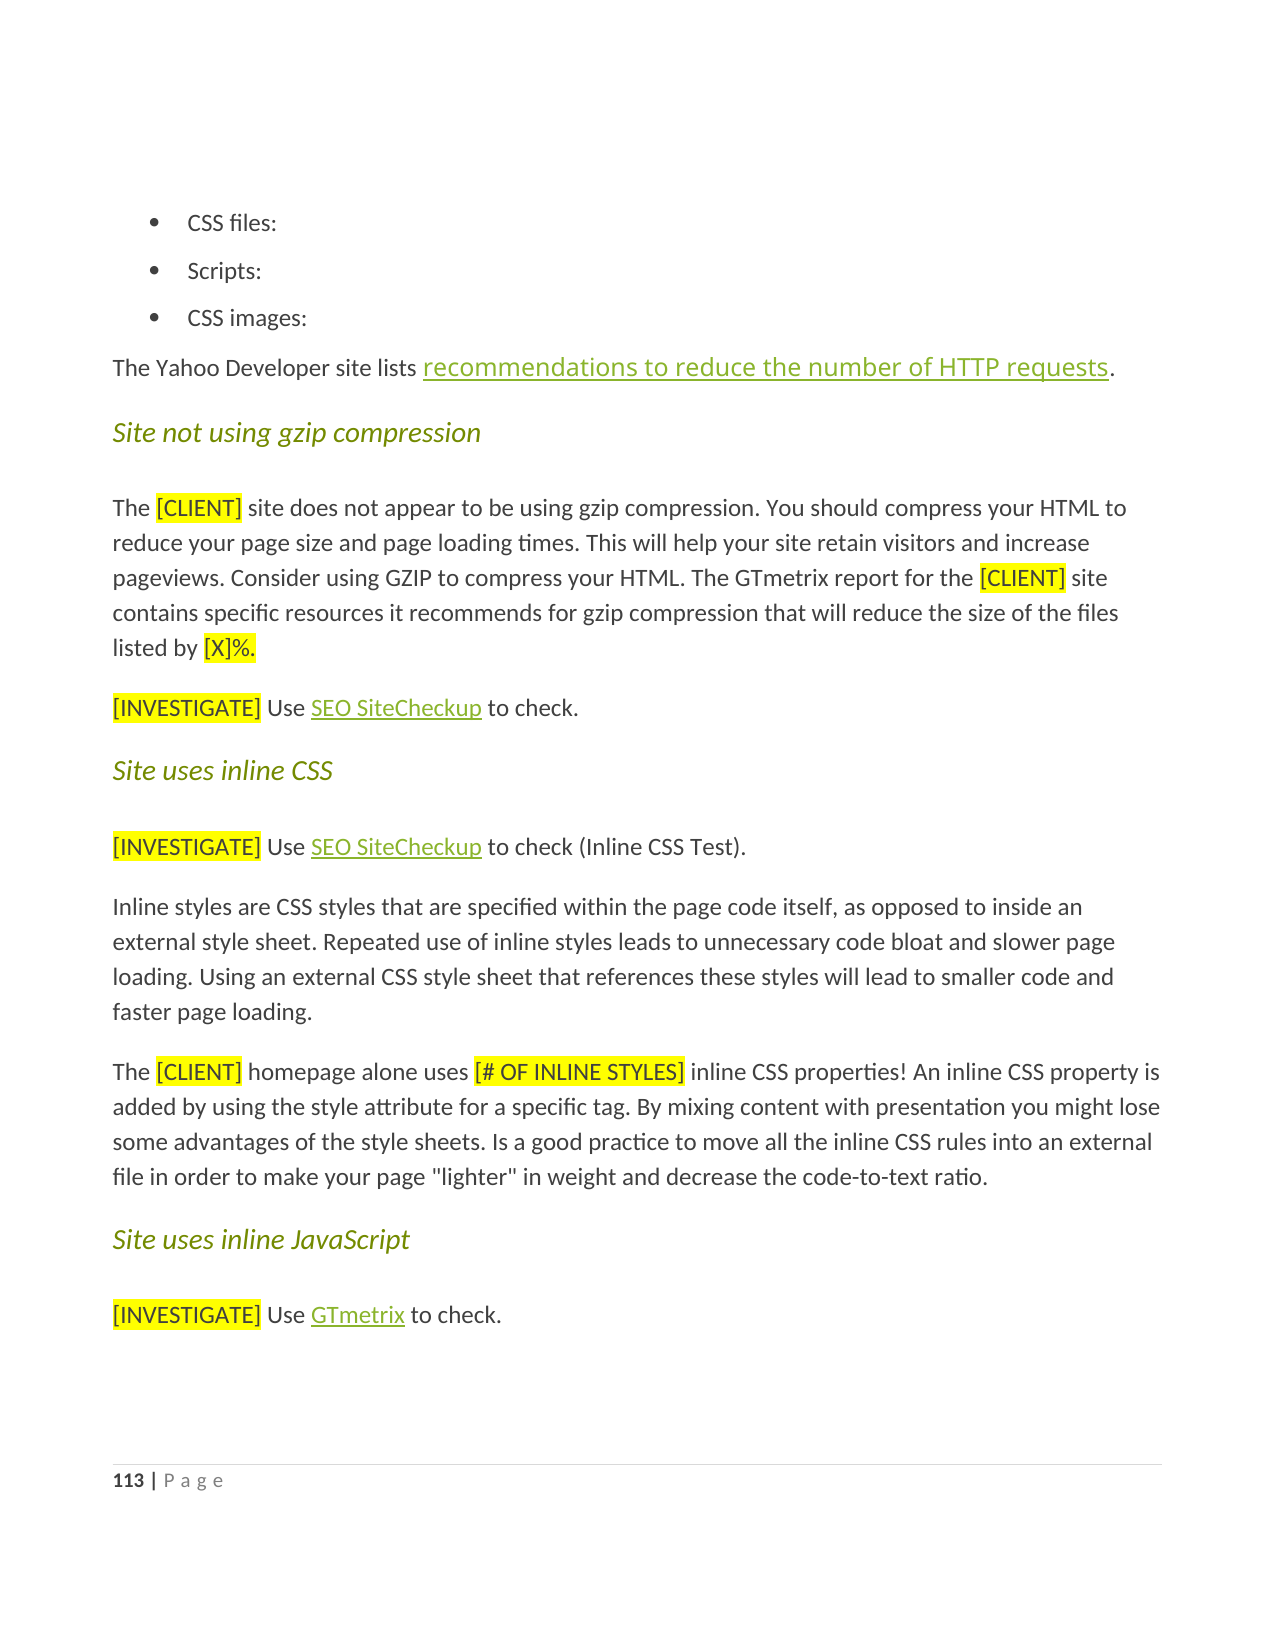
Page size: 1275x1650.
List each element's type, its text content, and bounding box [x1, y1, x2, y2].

list CSS files: [150, 207, 1162, 238]
subtitle Site uses inline CSS [112, 752, 1162, 788]
text The Yahoo Developer site lists recommendations to reduce the number of HTTP requests. [112, 350, 1162, 384]
text [INVESTIGATE] Use SEO SiteCheckup to check. [112, 692, 1162, 723]
subtitle Site not using gzip compression [112, 414, 1162, 449]
text [INVESTIGATE] Use SEO SiteCheckup to check (Inline CSS Test). [261, 831, 1162, 861]
text Inline styles are CSS styles that are specified within the page code itself, as opposed to inside an external style sheet. Repeated use of inline styles leads to unnecessary code bloat and slower page loading. Using an external CSS style sheet that references these styles will lead to smaller code and faster page loading. [112, 891, 1162, 1026]
text [INVESTIGATE] Use GTmetrix to check. [261, 1299, 1162, 1330]
text The [CLIENT] site does not appear to be using gzip compression. You should compress your HTML to reduce your page size and page loading times. This will help your site retain visitors and increase pageviews. Consider using GZIP to compress your HTML. The GTmetrix report for the [CLIENT] site contains specific resources it recommends for gzip compression that will reduce the size of the files listed by [X]%. [112, 492, 1162, 663]
subtitle Site uses inline JavaScript [112, 1221, 1162, 1256]
text The [CLIENT] homepage alone uses [# OF INLINE STYLES] inline CSS properties! An inline CSS property is added by using the style attribute for a specific tag. By mixing content with presentation you might lose some advantages of the style sheets. Is a good practice to move all the inline CSS rules into an external file in order to make your page "lighter" in weight and decrease the code-to-text ratio. [112, 1056, 1162, 1191]
list Scripts: [150, 255, 1162, 285]
list CSS images: [150, 302, 1162, 333]
